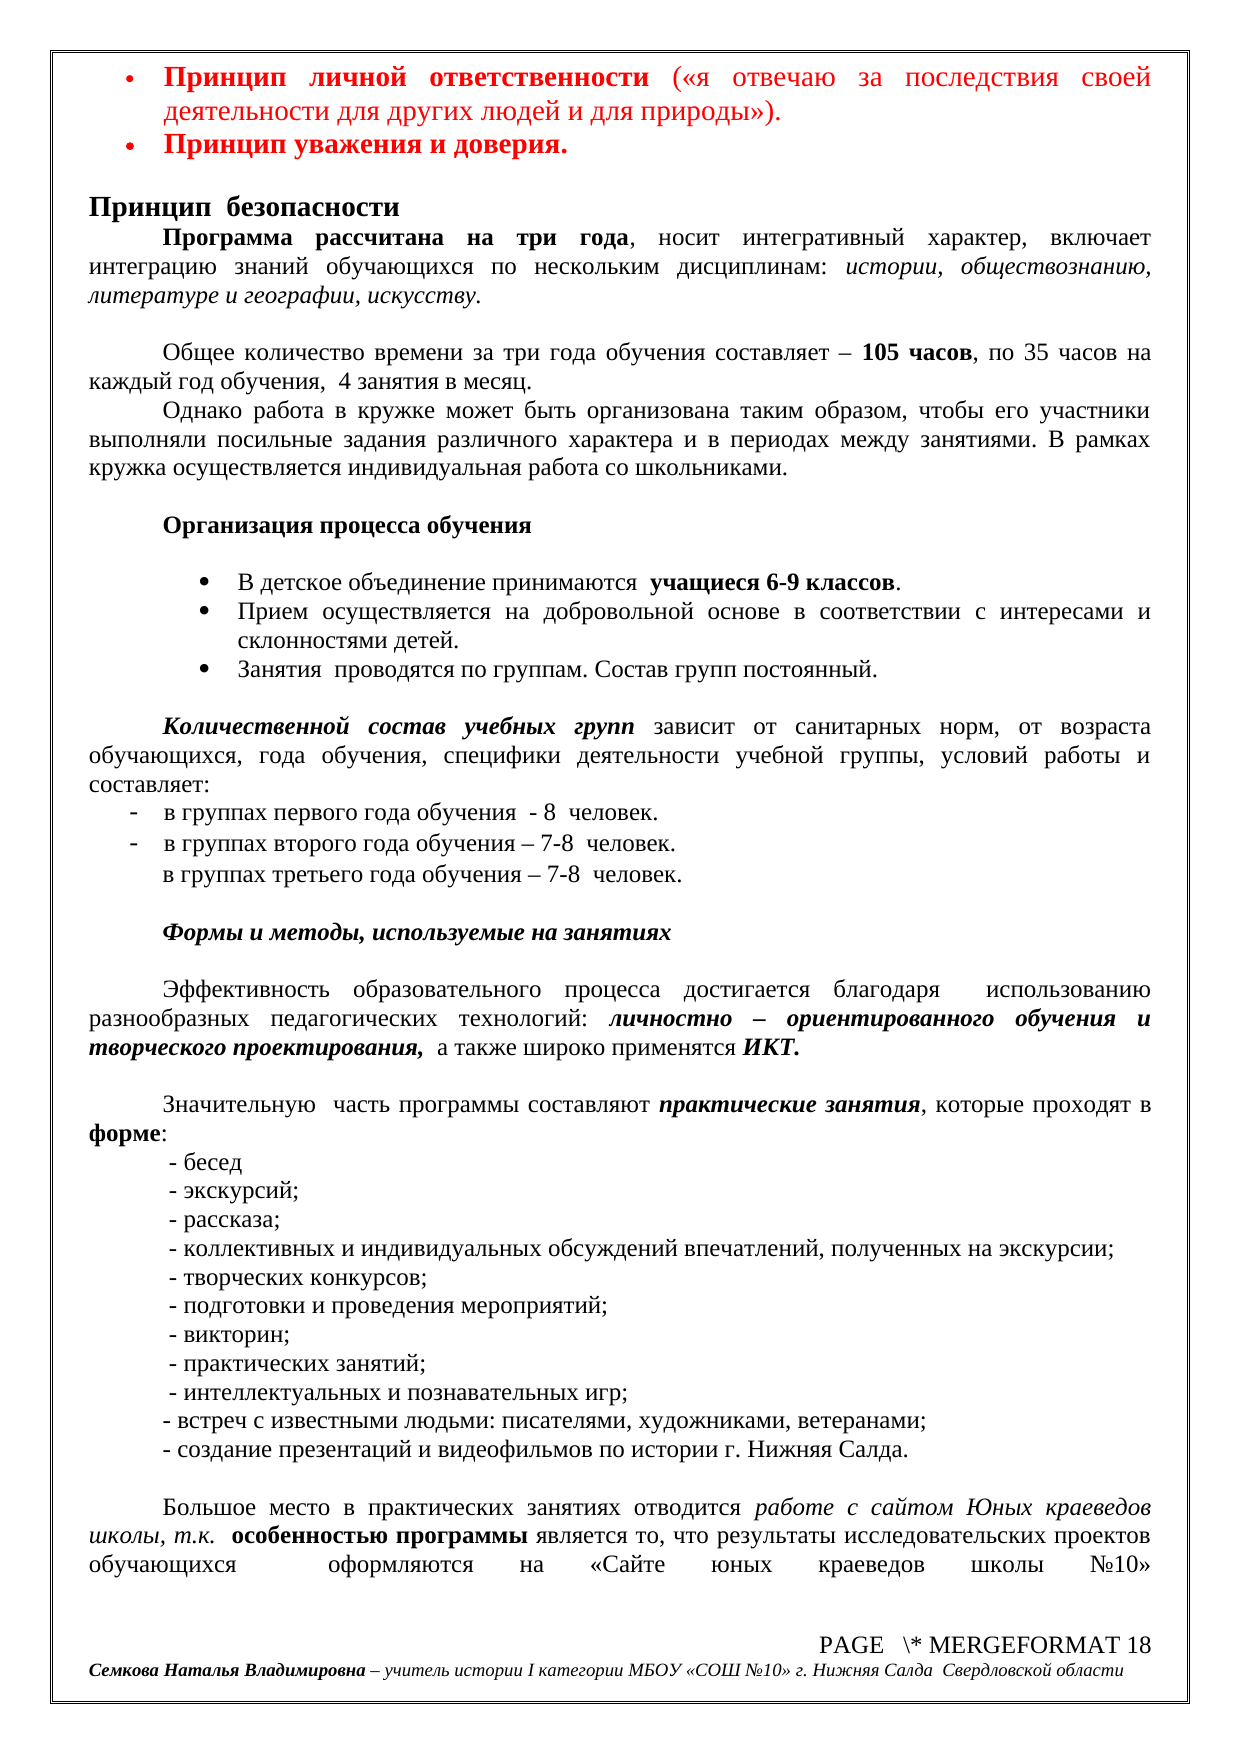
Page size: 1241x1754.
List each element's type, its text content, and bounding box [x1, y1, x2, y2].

text - экскурсий; [89, 1175, 1152, 1204]
text - коллективных и индивидуальных обсуждений впечатлений, полученных на экскурсии; [89, 1233, 1152, 1262]
text - творческих конкурсов; [89, 1262, 1152, 1290]
text Эффективность образовательного процесса достигается благодаря использованию разнообразных педагогических технологий: личностно – ориентированного обучения и творческого проектирования, а также широко применятся ИКТ. [89, 974, 1152, 1060]
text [89, 1492, 1152, 1578]
list В детское объединение принимаются учащиеся 6-9 классов. [200, 567, 1152, 596]
text - создание презентаций и видеофильмов по истории г. Нижняя Салда. [89, 1434, 1152, 1463]
text - подготовки и проведения мероприятий; [89, 1290, 1152, 1319]
text - викторин; [89, 1319, 1152, 1348]
text Организация процесса обучения [89, 510, 1152, 539]
list Принцип уважения и доверия. [126, 126, 1152, 160]
list в группах первого года обучения - 8 человек. [126, 797, 1152, 828]
text Количественной состав учебных групп зависит от санитарных норм, от возраста обучающихся, года обучения, специфики деятельности учебной группы, условий работы и составляет: [89, 711, 1152, 797]
list в группах второго года обучения – 7-8 человек. [126, 828, 1152, 859]
text в группах третьего года обучения – 7-8 человек. [89, 859, 1152, 888]
text - интеллектуальных и познавательных игр; [89, 1377, 1152, 1405]
list Прием осуществляется на добровольной основе в соответствии с интересами и склонностями детей. [200, 596, 1152, 654]
text Общее количество времени за три года обучения составляет – 105 часов, по 35 часов на каждый год обучения, 4 занятия в месяц. [89, 337, 1152, 395]
text Значительную часть программы составляют практические занятия, которые проходят в форме: [89, 1089, 1152, 1147]
text Принцип безопасности [89, 189, 1152, 222]
text - рассказа; [89, 1204, 1152, 1233]
text Однако работа в кружке может быть организована таким образом, чтобы его участники выполняли посильные задания различного характера и в периодах между занятиями. В рамках кружка осуществляется индивидуальная работа со школьниками. [89, 395, 1152, 481]
list Принцип личной ответственности («я отвечаю за последствия своей деятельности для других людей и для природы»). [126, 59, 1152, 126]
text - встреч с известными людьми: писателями, художниками, ветеранами; [89, 1405, 1152, 1434]
text Программа рассчитана на три года, носит интегративный характер, включает интеграцию знаний обучающихся по нескольким дисциплинам: истории, обществознанию, литературе и географии, искусству. [89, 222, 1152, 309]
text - практических занятий; [89, 1348, 1152, 1377]
text Формы и методы, используемые на занятиях [89, 917, 1152, 945]
text - бесед [89, 1147, 1152, 1175]
list Занятия проводятся по группам. Состав групп постоянный. [200, 654, 1152, 682]
